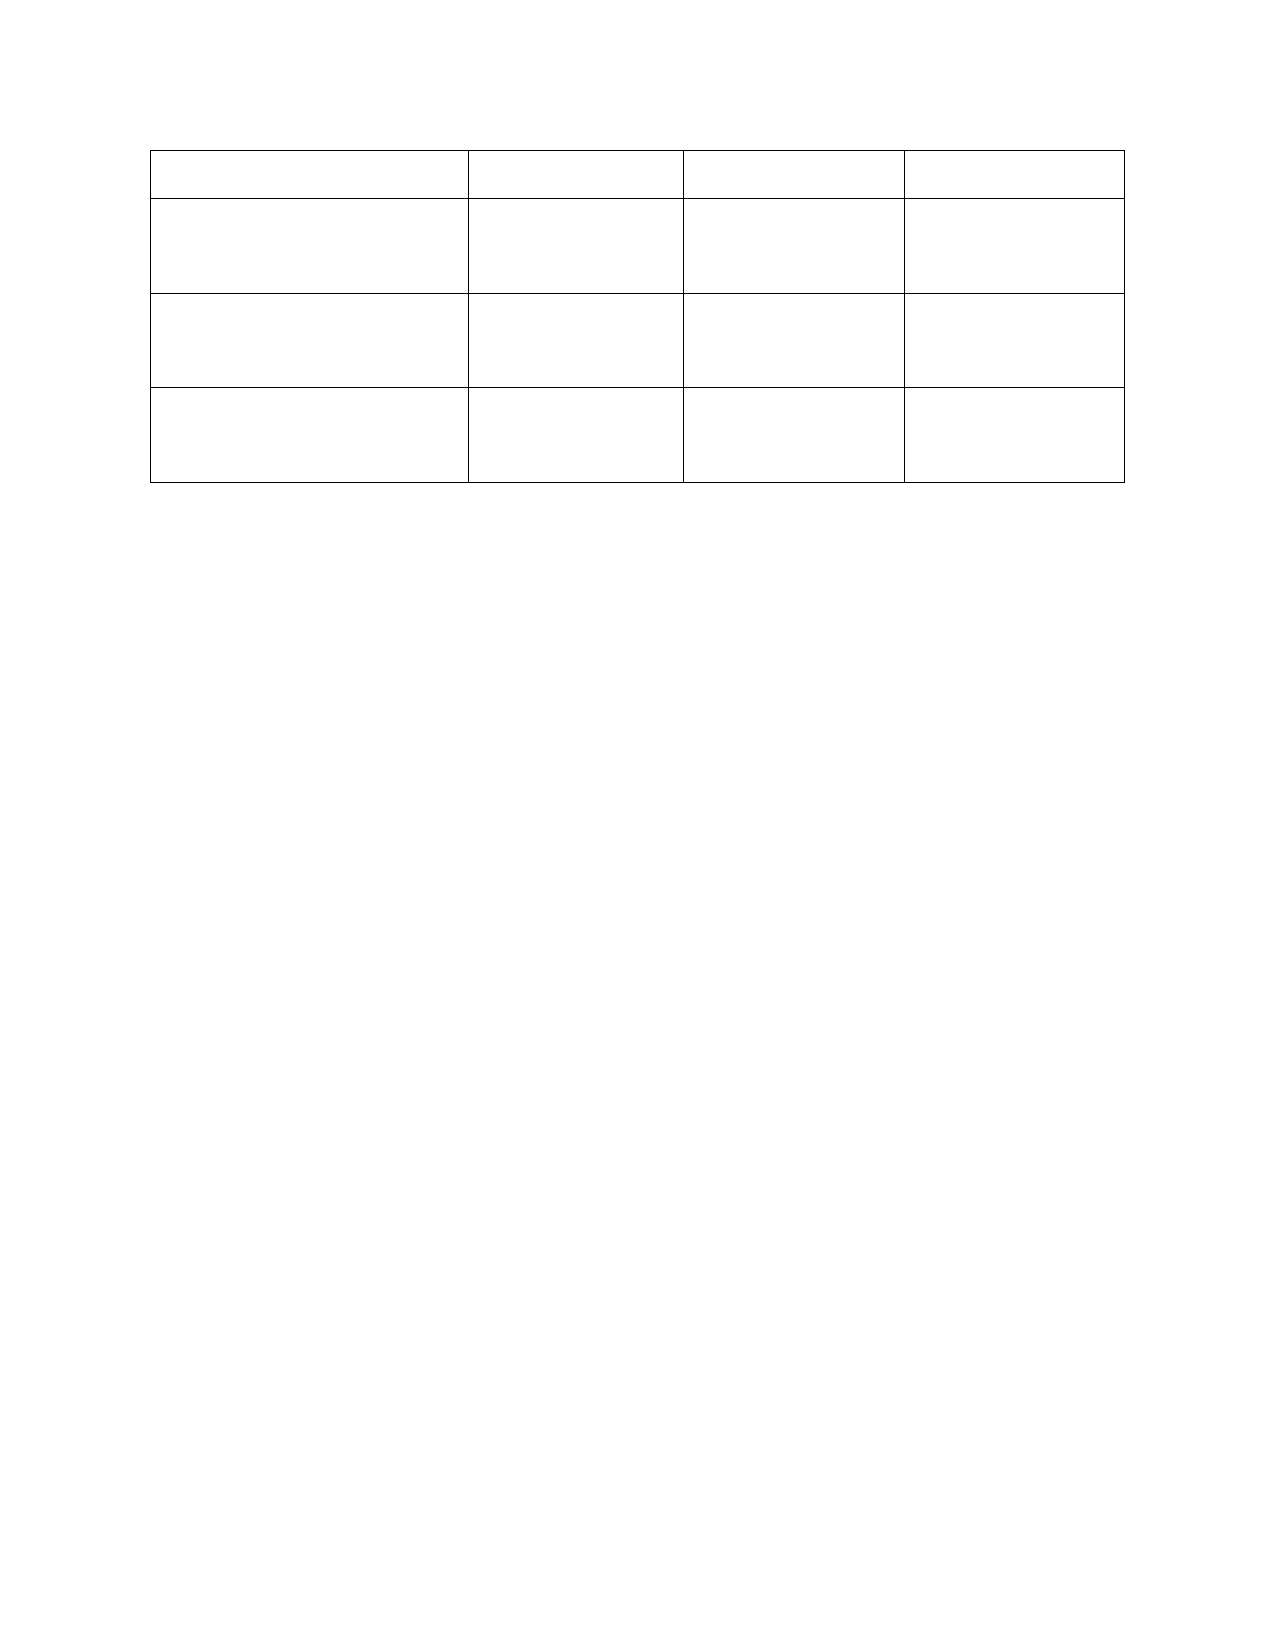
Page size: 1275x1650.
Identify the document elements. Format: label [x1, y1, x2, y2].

table_cell [469, 294, 683, 387]
table_cell [684, 151, 904, 198]
table_cell [905, 388, 1124, 482]
table_cell [151, 294, 468, 387]
table_cell [151, 388, 468, 482]
table_cell [905, 294, 1124, 387]
table_cell [151, 151, 468, 198]
table_cell [905, 151, 1124, 198]
table_cell [469, 388, 683, 482]
table_cell [684, 294, 904, 387]
table_cell [469, 199, 683, 292]
table_cell [905, 199, 1124, 292]
table_cell [151, 199, 468, 292]
table_cell [684, 199, 904, 292]
table_cell [469, 151, 683, 198]
table_cell [684, 388, 904, 482]
